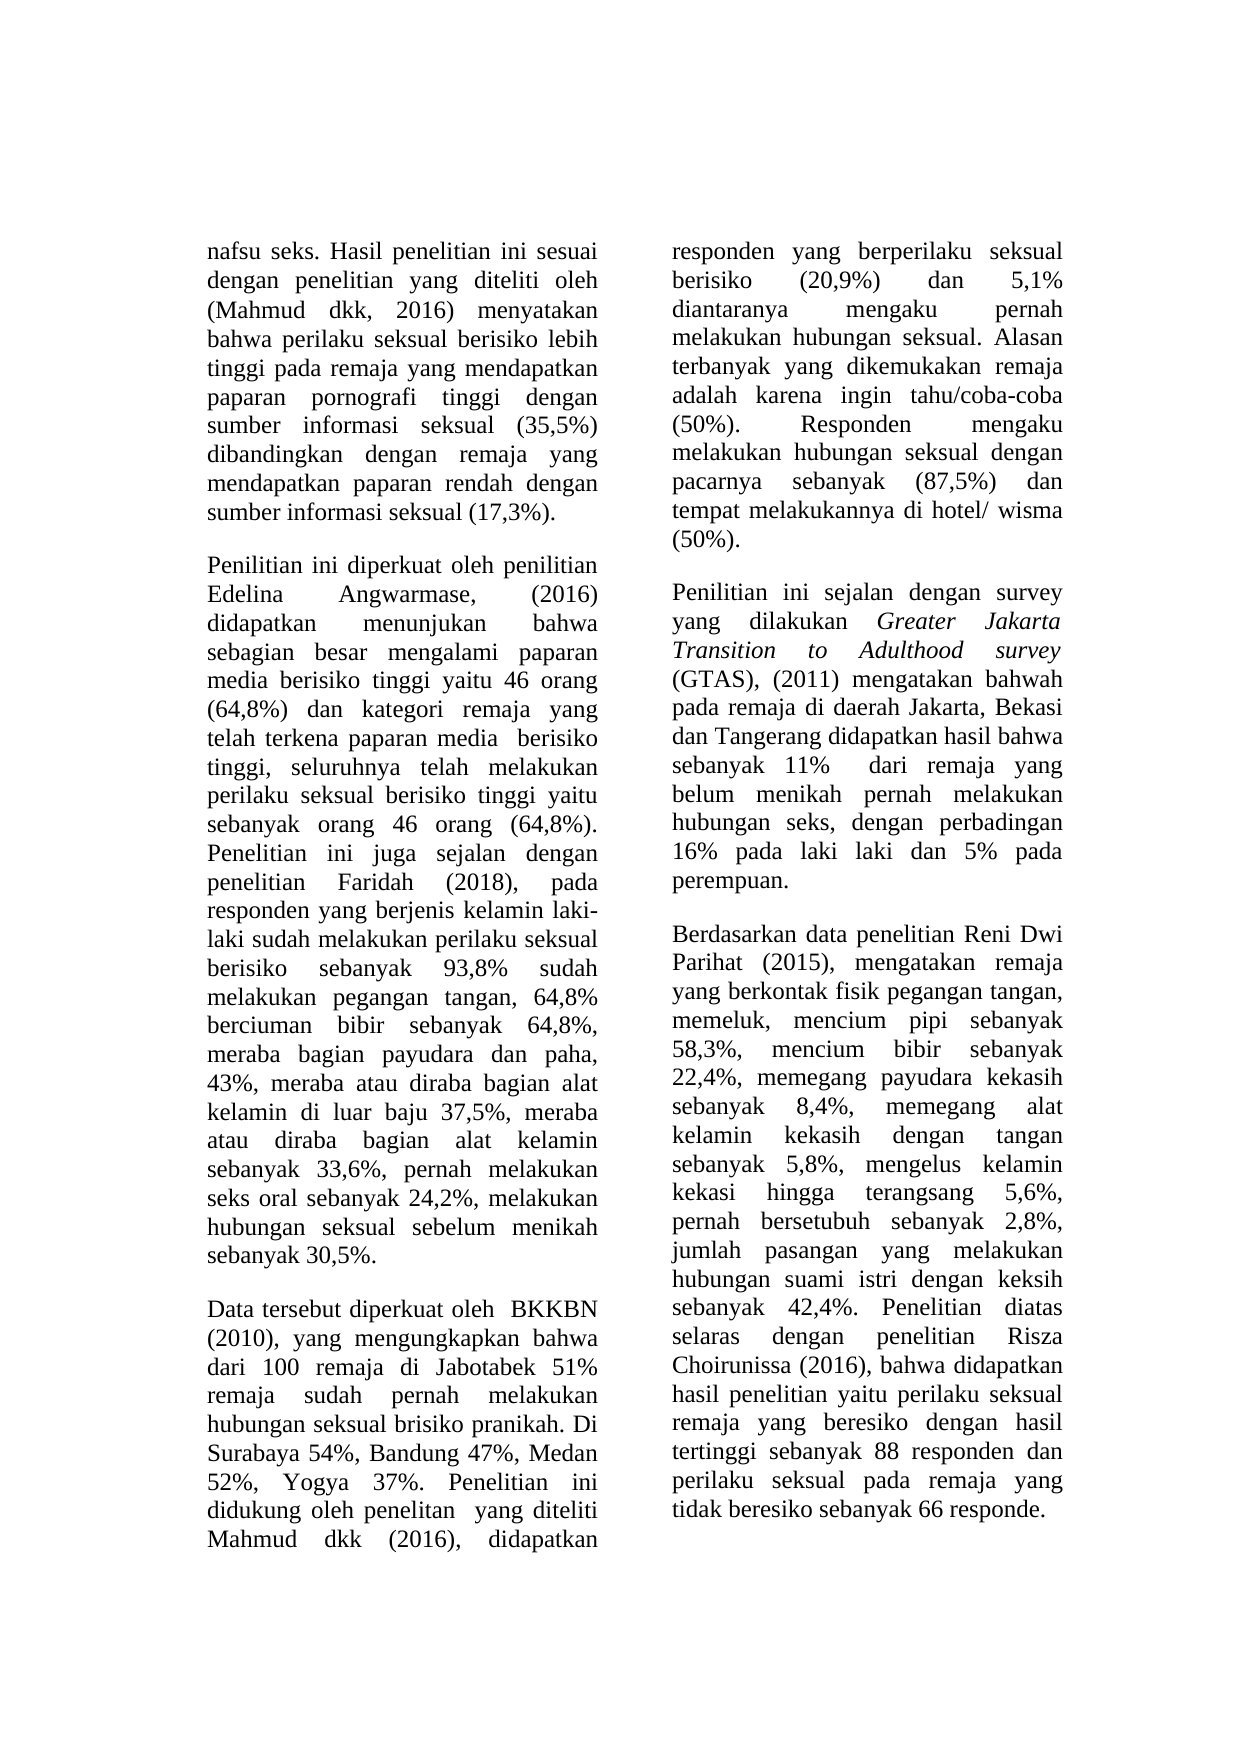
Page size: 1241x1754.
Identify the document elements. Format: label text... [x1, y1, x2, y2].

text Berdasarkan data penelitian Reni Dwi Parihat (2015), mengatakan remaja yang berkontak fisik pegangan tangan, memeluk, mencium pipi sebanyak 58,3%, mencium bibir sebanyak 22,4%, memegang payudara kekasih sebanyak 8,4%, memegang alat kelamin kekasih dengan tangan sebanyak 5,8%, mengelus kelamin kekasi hingga terangsang 5,6%, pernah bersetubuh sebanyak 2,8%, jumlah pasangan yang melakukan hubungan suami istri dengan keksih sebanyak 42,4%. Penelitian diatas selaras dengan penelitian Risza Choirunissa (2016), bahwa didapatkan hasil penelitian yaitu perilaku seksual remaja yang beresiko dengan hasil tertinggi sebanyak 88 responden dan perilaku seksual pada remaja yang tidak beresiko sebanyak 66 responde. [672, 919, 1063, 1522]
text Data tersebut diperkuat oleh BKKBN (2010), yang mengungkapkan bahwa dari 100 remaja di Jabotabek 51% remaja sudah pernah melakukan hubungan seksual brisiko pranikah. Di Surabaya 54%, Bandung 47%, Medan 52%, Yogya 37%. Penelitian ini didukung oleh penelitan yang diteliti Mahmud dkk (2016), didapatkan responden yang berperilaku seksual berisiko (20,9%) dan 5,1% diantaranya mengaku pernah melakukan hubungan seksual. Alasan terbanyak yang dikemukakan remaja adalah karena ingin tahu/coba-coba (50%). Responden mengaku melakukan hubungan seksual dengan pacarnya sebanyak (87,5%) dan tempat melakukannya di hotel/ wisma (50%). [672, 236, 1063, 552]
text Penilitian ini diperkuat oleh penilitian Edelina Angwarmase, (2016) didapatkan menunjukan bahwa sebagian besar mengalami paparan media berisiko tinggi yaitu 46 orang (64,8%) dan kategori remaja yang telah terkena paparan media berisiko tinggi, seluruhnya telah melakukan perilaku seksual berisiko tinggi yaitu sebanyak orang 46 orang (64,8%). Penelitian ini juga sejalan dengan penelitian Faridah (2018), pada responden yang berjenis kelamin laki-laki sudah melakukan perilaku seksual berisiko sebanyak 93,8% sudah melakukan pegangan tangan, 64,8% berciuman bibir sebanyak 64,8%, meraba bagian payudara dan paha, 43%, meraba atau diraba bagian alat kelamin di luar baju 37,5%, meraba atau diraba bagian alat kelamin sebanyak 33,6%, pernah melakukan seks oral sebanyak 24,2%, melakukan hubungan seksual sebelum menikah sebanyak 30,5%. [207, 551, 598, 1269]
text Penilitian ini sejalan dengan survey yang dilakukan Greater Jakarta Transition to Adulthood survey (GTAS), (2011) mengatakan bahwah pada remaja di daerah Jakarta, Bekasi dan Tangerang didapatkan hasil bahwa sebanyak 11% dari remaja yang belum menikah pernah melakukan hubungan seks, dengan perbadingan 16% pada laki laki dan 5% pada perempuan. [672, 577, 1063, 894]
text Data tersebut diperkuat oleh BKKBN (2010), yang mengungkapkan bahwa dari 100 remaja di Jabotabek 51% remaja sudah pernah melakukan hubungan seksual brisiko pranikah. Di Surabaya 54%, Bandung 47%, Medan 52%, Yogya 37%. Penelitian ini didukung oleh penelitan yang diteliti Mahmud dkk (2016), didapatkan responden yang berperilaku seksual berisiko (20,9%) dan 5,1% diantaranya mengaku pernah melakukan hubungan seksual. Alasan terbanyak yang dikemukakan remaja adalah karena ingin tahu/coba-coba (50%). Responden mengaku melakukan hubungan seksual dengan pacarnya sebanyak (87,5%) dan tempat melakukannya di hotel/ wisma (50%). [207, 1294, 598, 1553]
